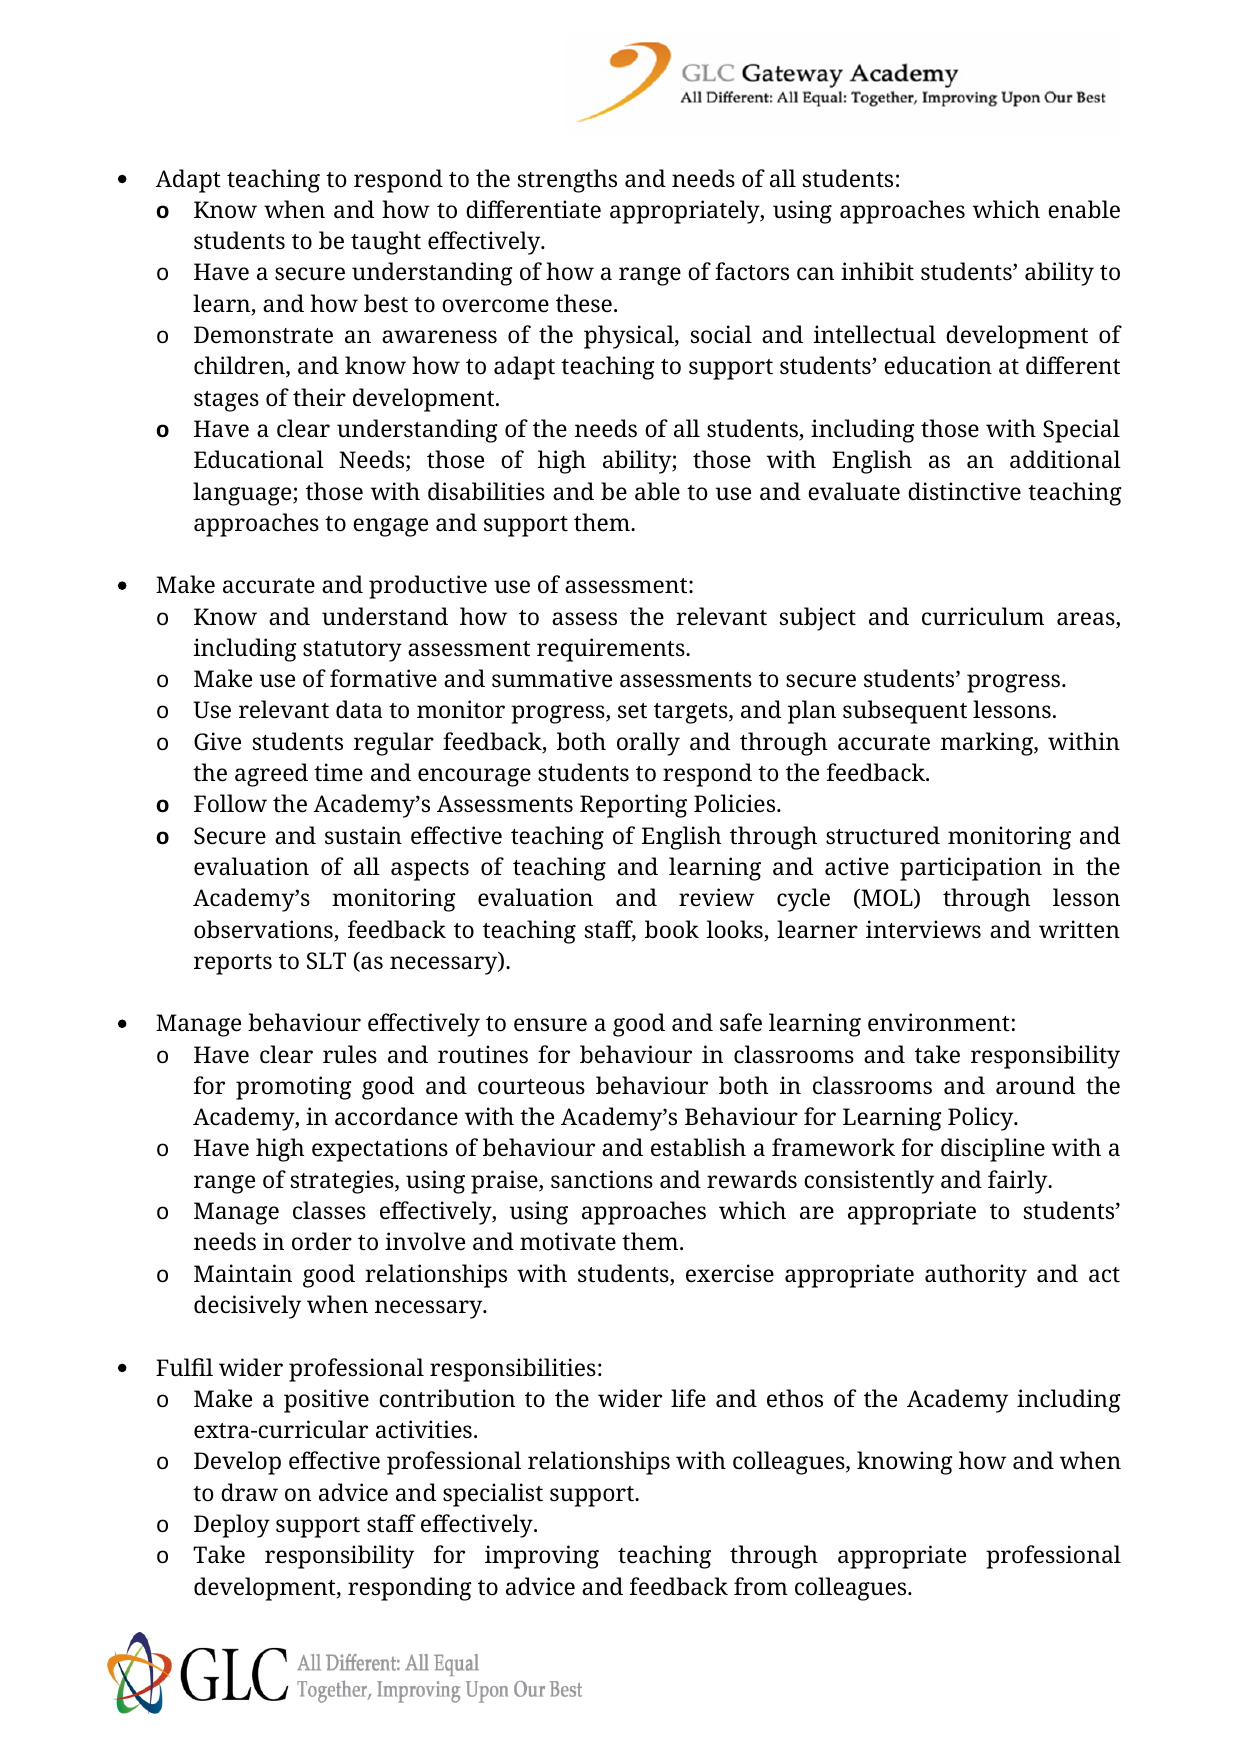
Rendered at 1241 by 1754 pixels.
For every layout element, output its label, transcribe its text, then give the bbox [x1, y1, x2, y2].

list Secure and sustain effective teaching of English through structured monitoring and evaluation of all aspects of teaching and learning and active participation in the Academy’s monitoring evaluation and review cycle (MOL) through lesson observations, feedback to teaching staff, book looks, learner interviews and written reports to SLT (as necessary). [156, 820, 1122, 976]
list Develop effective professional relationships with colleagues, knowing how and when to draw on advice and specialist support. [156, 1445, 1122, 1508]
list Give students regular feedback, both orally and through accurate marking, within the agreed time and encourage students to respond to the feedback. [156, 726, 1122, 788]
list Manage behaviour effectively to ensure a good and safe learning environment: [118, 1007, 1122, 1038]
list Make accurate and productive use of assessment: [118, 569, 1122, 600]
list Adapt teaching to respond to the strengths and needs of all students: [118, 162, 1122, 194]
picture [96, 1632, 584, 1714]
list Have a clear understanding of the needs of all students, including those with Special Educational Needs; those of high ability; those with English as an additional language; those with disabilities and be able to use and evaluate distinctive teaching approaches to engage and support them. [156, 413, 1122, 538]
list Have a secure understanding of how a range of factors can inhibit students’ ability to learn, and how best to overcome these. [156, 256, 1122, 319]
list Use relevant data to monitor progress, set targets, and plan subsequent lessons. [156, 694, 1122, 726]
list Demonstrate an awareness of the physical, social and intellectual development of children, and know how to adapt teaching to support students’ education at different stages of their development. [156, 319, 1122, 413]
list Make a positive contribution to the wider life and ethos of the Academy including extra-curricular activities. [156, 1383, 1122, 1445]
list Have clear rules and routines for behaviour in classrooms and take responsibility for promoting good and courteous behaviour both in classrooms and around the Academy, in accordance with the Academy’s Behaviour for Learning Policy. [156, 1038, 1122, 1132]
list Deploy support staff effectively. [156, 1508, 1122, 1539]
list Know when and how to differentiate appropriately, using approaches which enable students to be taught effectively. [156, 194, 1122, 256]
list Maintain good relationships with students, exercise appropriate authority and act decisively when necessary. [156, 1258, 1122, 1320]
list Fulfil wider professional responsibilities: [118, 1351, 1122, 1383]
list Take responsibility for improving teaching through appropriate professional development, responding to advice and feedback from colleagues. [156, 1539, 1122, 1602]
list Follow the Academy’s Assessments Reporting Policies. [156, 788, 1122, 820]
picture [563, 33, 1120, 134]
list Manage classes effectively, using approaches which are appropriate to students’ needs in order to involve and motivate them. [156, 1195, 1122, 1258]
list Have high expectations of behaviour and establish a framework for discipline with a range of strategies, using praise, sanctions and rewards consistently and fairly. [156, 1132, 1122, 1195]
list Make use of formative and summative assessments to secure students’ progress. [156, 663, 1122, 694]
list Know and understand how to assess the relevant subject and curriculum areas, including statutory assessment requirements. [156, 600, 1122, 663]
